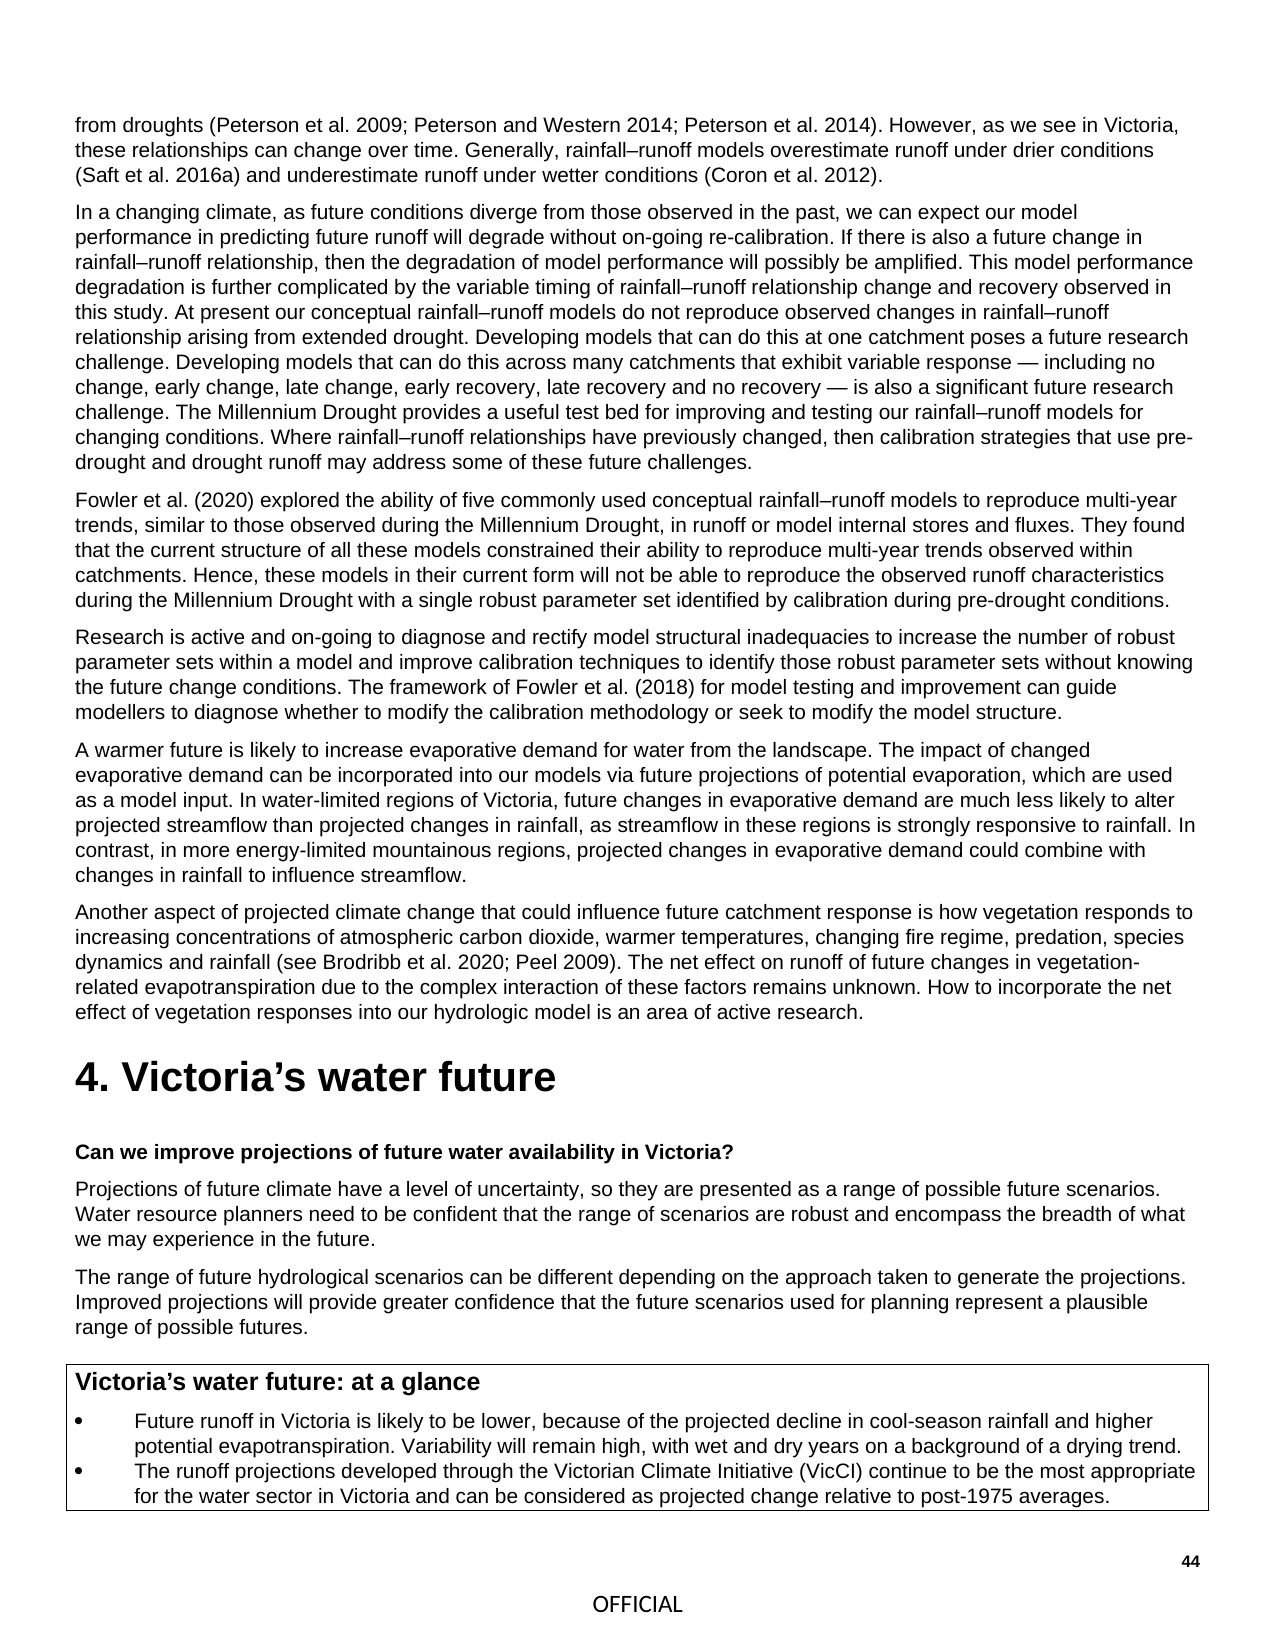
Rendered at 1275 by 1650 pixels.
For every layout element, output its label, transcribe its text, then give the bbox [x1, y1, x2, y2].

text Projections of future climate have a level of uncertainty, so they are presented as a range of possible future scenarios. Water resource planners need to be confident that the range of scenarios are robust and encompass the breadth of what we may experience in the future. [75, 1176, 1200, 1251]
text Another aspect of projected climate change that could influence future catchment response is how vegetation responds to increasing concentrations of atmospheric carbon dioxide, warmer temperatures, changing fire regime, predation, species dynamics and rainfall (see Brodribb et al. 2020; Peel 2009). The net effect on runoff of future changes in vegetation-related evapotranspiration due to the complex interaction of these factors remains unknown. How to incorporate the net effect of vegetation responses into our hydrologic model is an area of active research. [75, 899, 1200, 1024]
text In a changing climate, as future conditions diverge from those observed in the past, we can expect our model performance in predicting future runoff will degrade without on-going re-calibration. If there is also a future change in rainfall–runoff relationship, then the degradation of model performance will possibly be amplified. This model performance degradation is further complicated by the variable timing of rainfall–runoff relationship change and recovery observed in this study. At present our conceptual rainfall–runoff models do not reproduce observed changes in rainfall–runoff relationship arising from extended drought. Developing models that can do this at one catchment poses a future research challenge. Developing models that can do this across many catchments that exhibit variable response — including no change, early change, late change, early recovery, late recovery and no recovery — is also a significant future research challenge. The Millennium Drought provides a useful test bed for improving and testing our rainfall–runoff models for changing conditions. Where rainfall–runoff relationships have previously changed, then calibration strategies that use pre-drought and drought runoff may address some of these future challenges. [75, 199, 1200, 474]
text A warmer future is likely to increase evaporative demand for water from the landscape. The impact of changed evaporative demand can be incorporated into our models via future projections of potential evaporation, which are used as a model input. In water-limited regions of Victoria, future changes in evaporative demand are much less likely to alter projected streamflow than projected changes in rainfall, as streamflow in these regions is strongly responsive to rainfall. In contrast, in more energy-limited mountainous regions, projected changes in evaporative demand could combine with changes in rainfall to influence streamflow. [75, 736, 1200, 886]
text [75, 111, 1200, 186]
subtitle 4. Victoria’s water future [75, 1055, 1200, 1101]
text Can we improve projections of future water availability in Victoria? [75, 1138, 1200, 1163]
list The runoff projections developed through the Victorian Climate Initiative (VicCI) continue to be the most appropriate for the water sector in Victoria and can be considered as projected change relative to post-1975 averages. [67, 1455, 1208, 1510]
list Future runoff in Victoria is likely to be lower, because of the projected decline in cool-season rainfall and higher potential evapotranspiration. Variability will remain high, with wet and dry years on a background of a drying trend. [67, 1405, 1208, 1455]
subtitle Victoria’s water future: at a glance [67, 1365, 1208, 1396]
text Fowler et al. (2020) explored the ability of five commonly used conceptual rainfall–runoff models to reproduce multi-year trends, similar to those observed during the Millennium Drought, in runoff or model internal stores and fluxes. They found that the current structure of all these models constrained their ability to reproduce multi-year trends observed within catchments. Hence, these models in their current form will not be able to reproduce the observed runoff characteristics during the Millennium Drought with a single robust parameter set identified by calibration during pre-drought conditions. [75, 486, 1200, 611]
text Research is active and on-going to diagnose and rectify model structural inadequacies to increase the number of robust parameter sets within a model and improve calibration techniques to identify those robust parameter sets without knowing the future change conditions. The framework of Fowler et al. (2018) for model testing and improvement can guide modellers to diagnose whether to modify the calibration methodology or seek to modify the model structure. [75, 624, 1200, 724]
text The range of future hydrological scenarios can be different depending on the approach taken to generate the projections. Improved projections will provide greater confidence that the future scenarios used for planning represent a plausible range of possible futures. [75, 1263, 1200, 1338]
